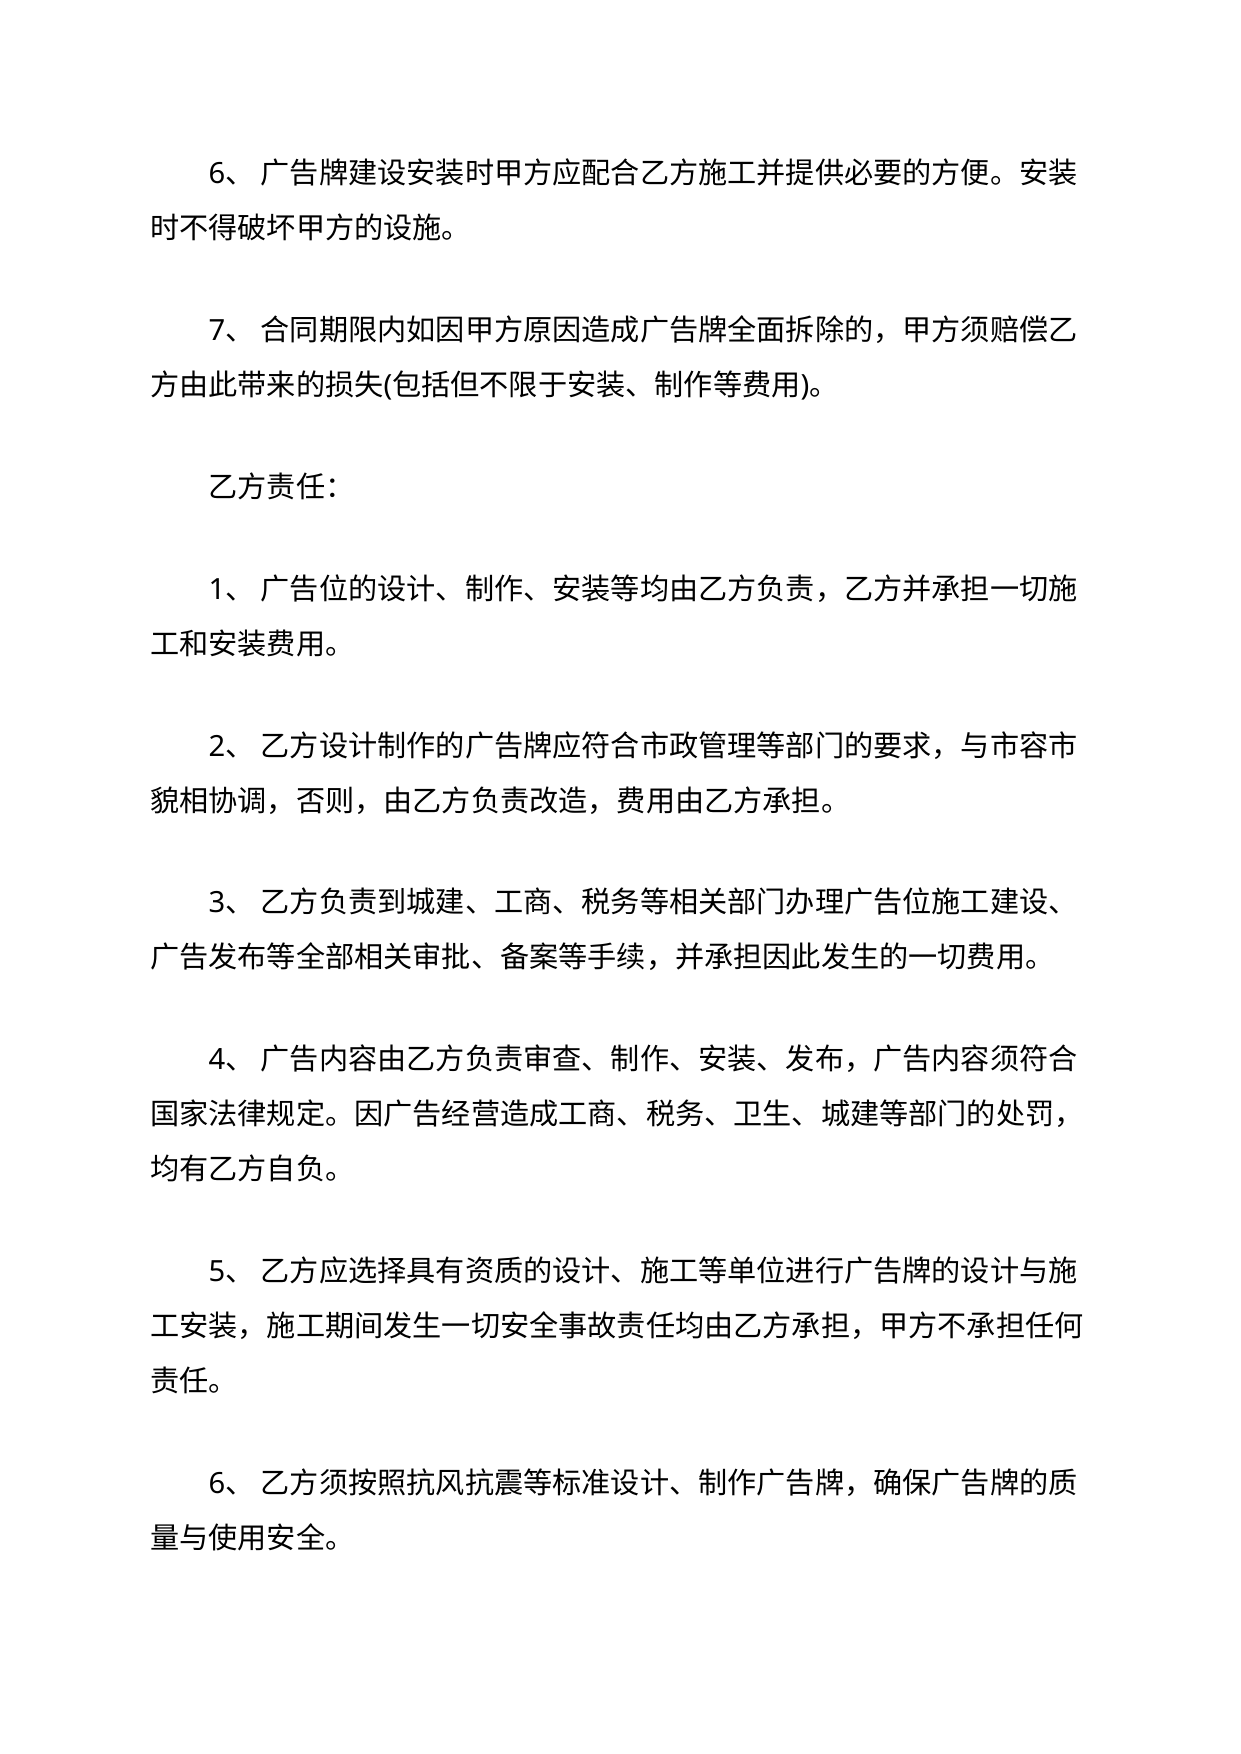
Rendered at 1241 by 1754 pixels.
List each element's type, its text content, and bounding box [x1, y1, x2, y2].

text 乙方责任： [150, 464, 1090, 506]
text 5、 乙方应选择具有资质的设计、施工等单位进行广告牌的设计与施工安装，施工期间发生一切安全事故责任均由乙方承担，甲方不承担任何责任。 [150, 1247, 1090, 1400]
text 6、 广告牌建设安装时甲方应配合乙方施工并提供必要的方便。安装时不得破坏甲方的设施。 [150, 150, 1090, 247]
text 2、 乙方设计制作的广告牌应符合市政管理等部门的要求，与市容市貌相协调，否则，由乙方负责改造，费用由乙方承担。 [150, 722, 1090, 819]
text 4、 广告内容由乙方负责审查、制作、安装、发布，广告内容须符合国家法律规定。因广告经营造成工商、税务、卫生、城建等部门的处罚，均有乙方自负。 [150, 1036, 1090, 1188]
text 7、 合同期限内如因甲方原因造成广告牌全面拆除的，甲方须赔偿乙方由此带来的损失(包括但不限于安装、制作等费用)。 [150, 307, 1090, 404]
text 3、 乙方负责到城建、工商、税务等相关部门办理广告位施工建设、广告发布等全部相关审批、备案等手续，并承担因此发生的一切费用。 [150, 879, 1090, 976]
text 1、 广告位的设计、制作、安装等均由乙方负责，乙方并承担一切施工和安装费用。 [150, 566, 1090, 663]
text 6、 乙方须按照抗风抗震等标准设计、制作广告牌，确保广告牌的质量与使用安全。 [150, 1459, 1090, 1556]
